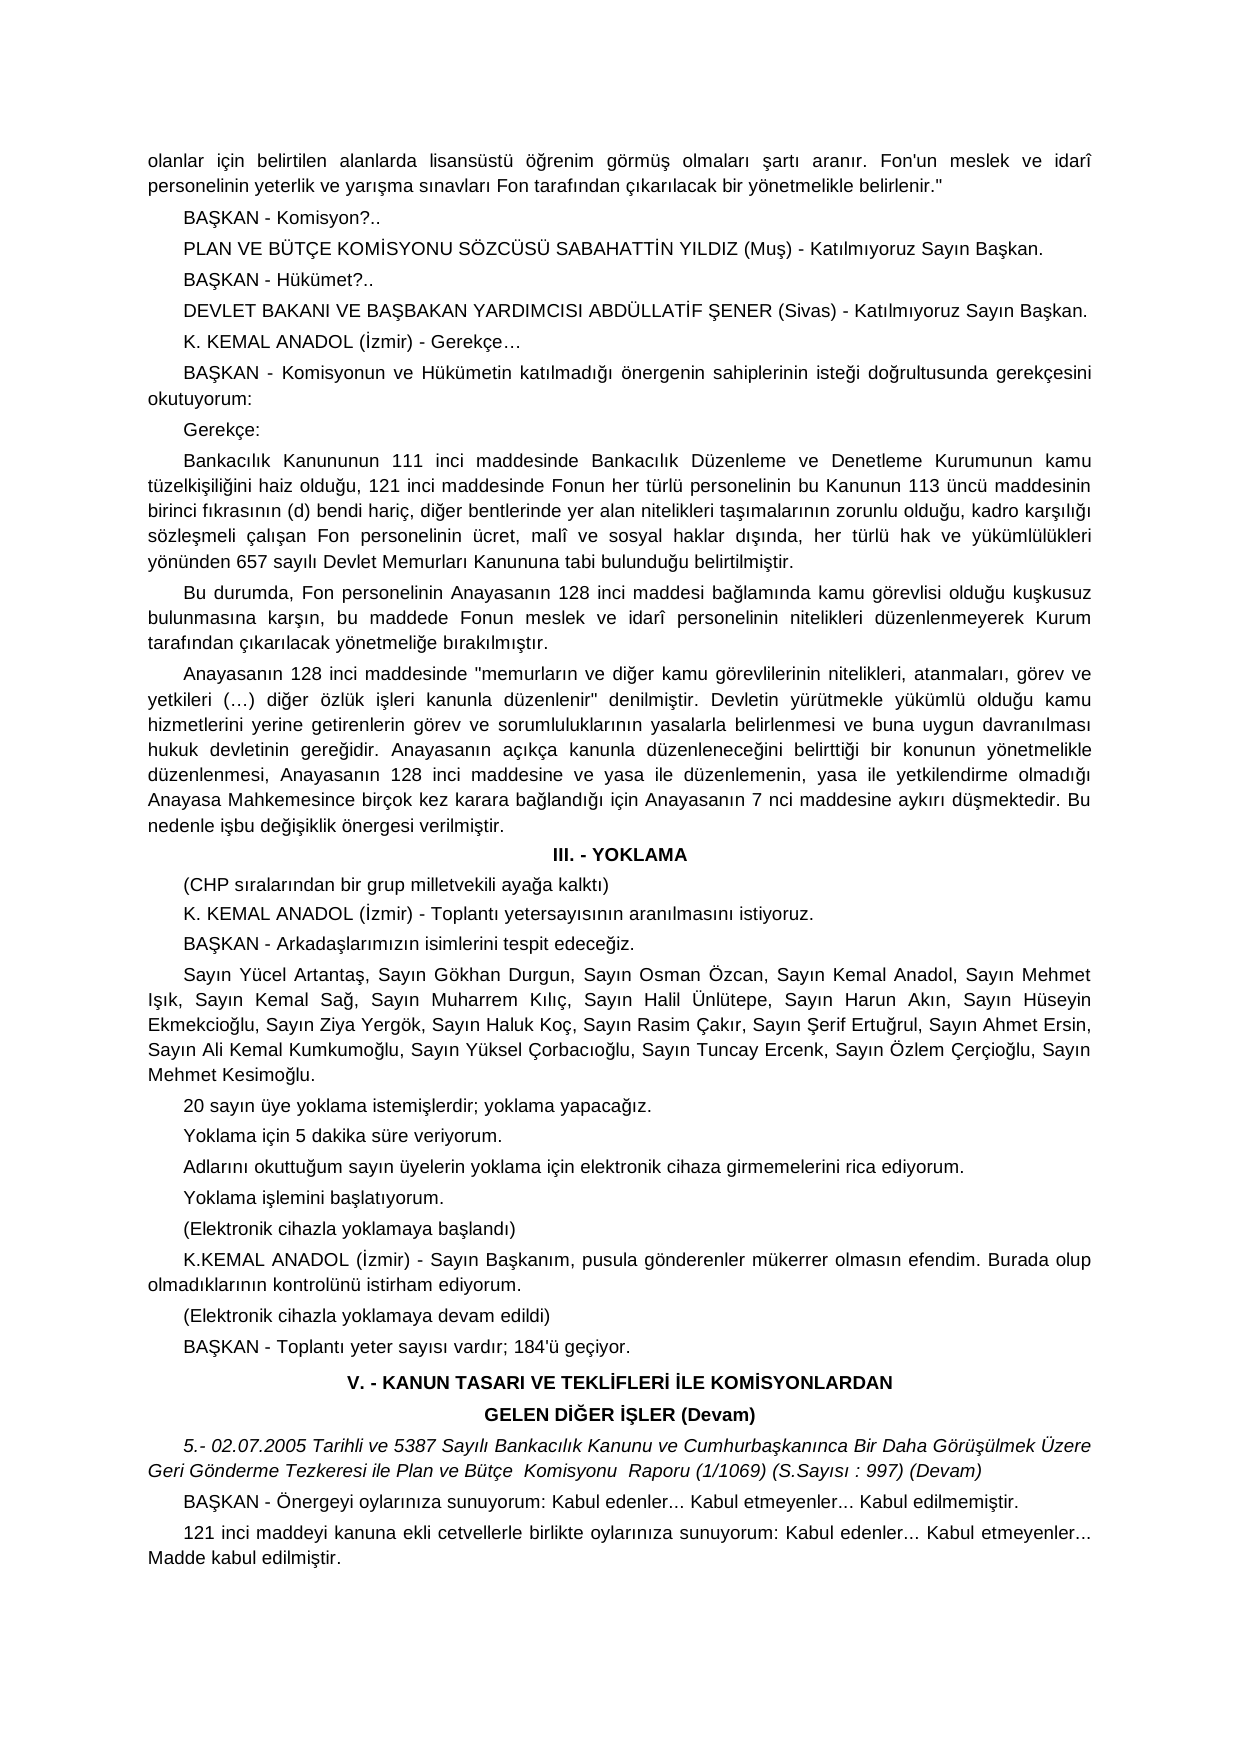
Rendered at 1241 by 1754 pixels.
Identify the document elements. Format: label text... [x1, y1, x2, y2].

text K. KEMAL ANADOL (İzmir) - Gerekçe… [148, 328, 1093, 354]
text K.KEMAL ANADOL (İzmir) - Sayın Başkanım, pusula gönderenler mükerrer olmasın efendim. Burada olup olmadıklarının kontrolünü istirham ediyorum. [148, 1247, 1093, 1297]
text GELEN DİĞER İŞLER (Devam) [148, 1402, 1093, 1427]
text III. - YOKLAMA [148, 843, 1093, 867]
text DEVLET BAKANI VE BAŞBAKAN YARDIMCISI ABDÜLLATİF ŞENER (Sivas) - Katılmıyoruz Sayın Başkan. [148, 297, 1093, 323]
text Bankacılık Kanununun 111 inci maddesinde Bankacılık Düzenleme ve Denetleme Kurumunun kamu tüzelkişiliğini haiz olduğu, 121 inci maddesinde Fonun her türlü personelinin bu Kanunun 113 üncü maddesinin birinci fıkrasının (d) bendi hariç, diğer bentlerinde yer alan nitelikleri taşımalarının zorunlu olduğu, kadro karşılığı sözleşmeli çalışan Fon personelinin ücret, malî ve sosyal haklar dışında, her türlü hak ve yükümlülükleri yönünden 657 sayılı Devlet Memurları Kanununa tabi bulunduğu belirtilmiştir. [148, 447, 1093, 573]
text 121 inci maddeyi kanuna ekli cetvellerle birlikte oylarınıza sunuyorum: Kabul edenler... Kabul etmeyenler... Madde kabul edilmiştir. [148, 1519, 1093, 1569]
text BAŞKAN - Toplantı yeter sayısı vardır; 184'ü geçiyor. [148, 1333, 1093, 1358]
text Sayın Yücel Artantaş, Sayın Gökhan Durgun, Sayın Osman Özcan, Sayın Kemal Anadol, Sayın Mehmet Işık, Sayın Kemal Sağ, Sayın Muharrem Kılıç, Sayın Halil Ünlütepe, Sayın Harun Akın, Sayın Hüseyin Ekmekcioğlu, Sayın Ziya Yergök, Sayın Haluk Koç, Sayın Rasim Çakır, Sayın Şerif Ertuğrul, Sayın Ahmet Ersin, Sayın Ali Kemal Kumkumoğlu, Sayın Yüksel Çorbacıoğlu, Sayın Tuncay Ercenk, Sayın Özlem Çerçioğlu, Sayın Mehmet Kesimoğlu. [148, 961, 1093, 1086]
text Adlarını okuttuğum sayın üyelerin yoklama için elektronik cihaza girmemelerini rica ediyorum. [148, 1154, 1093, 1179]
text 20 sayın üye yoklama istemişlerdir; yoklama yapacağız. [148, 1092, 1093, 1117]
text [148, 148, 1093, 198]
text (Elektronik cihazla yoklamaya devam edildi) [148, 1303, 1093, 1328]
text Bu durumda, Fon personelinin Anayasanın 128 inci maddesi bağlamında kamu görevlisi olduğu kuşkusuz bulunmasına karşın, bu maddede Fonun meslek ve idarî personelinin nitelikleri düzenlenmeyerek Kurum tarafından çıkarılacak yönetmeliğe bırakılmıştır. [148, 579, 1093, 655]
text Yoklama işlemini başlatıyorum. [148, 1185, 1093, 1210]
text 5.- 02.07.2005 Tarihli ve 5387 Sayılı Bankacılık Kanunu ve Cumhurbaşkanınca Bir Daha Görüşülmek Üzere Geri Gönderme Tezkeresi ile Plan ve Bütçe Komisyonu Raporu (1/1069) (S.Sayısı : 997) (Devam) [148, 1433, 1093, 1483]
text V. - KANUN TASARI VE TEKLİFLERİ İLE KOMİSYONLARDAN [148, 1364, 1093, 1396]
text BAŞKAN - Önergeyi oylarınıza sunuyorum: Kabul edenler... Kabul etmeyenler... Kabul edilmemiştir. [148, 1488, 1093, 1513]
text Gerekçe: [148, 416, 1093, 441]
text Anayasanın 128 inci maddesinde "memurların ve diğer kamu görevlilerinin nitelikleri, atanmaları, görev ve yetkileri (…) diğer özlük işleri kanunla düzenlenir" denilmiştir. Devletin yürütmekle yükümlü olduğu kamu hizmetlerini yerine getirenlerin görev ve sorumluluklarının yasalarla belirlenmesi ve buna uygun davranılması hukuk devletinin gereğidir. Anayasanın açıkça kanunla düzenleneceğini belirttiği bir konunun yönetmelikle düzenlenmesi, Anayasanın 128 inci maddesine ve yasa ile düzenlemenin, yasa ile yetkilendirme olmadığı Anayasa Mahkemesince birçok kez karara bağlandığı için Anayasanın 7 nci maddesine aykırı düşmektedir. Bu nedenle işbu değişiklik önergesi verilmiştir. [148, 661, 1093, 837]
text (Elektronik cihazla yoklamaya başlandı) [148, 1216, 1093, 1241]
text BAŞKAN - Komisyonun ve Hükümetin katılmadığı önergenin sahiplerinin isteği doğrultusunda gerekçesini okutuyorum: [148, 360, 1093, 410]
text BAŞKAN - Hükümet?.. [148, 266, 1093, 291]
text BAŞKAN - Komisyon?.. [148, 204, 1093, 229]
text Yoklama için 5 dakika süre veriyorum. [148, 1123, 1093, 1148]
text K. KEMAL ANADOL (İzmir) - Toplantı yetersayısının aranılmasını istiyoruz. [148, 902, 1093, 926]
text (CHP sıralarından bir grup milletvekili ayağa kalktı) [148, 873, 1093, 896]
text BAŞKAN - Arkadaşlarımızın isimlerini tespit edeceğiz. [148, 932, 1093, 955]
text PLAN VE BÜTÇE KOMİSYONU SÖZCÜSÜ SABAHATTİN YILDIZ (Muş) - Katılmıyoruz Sayın Başkan. [148, 235, 1093, 260]
